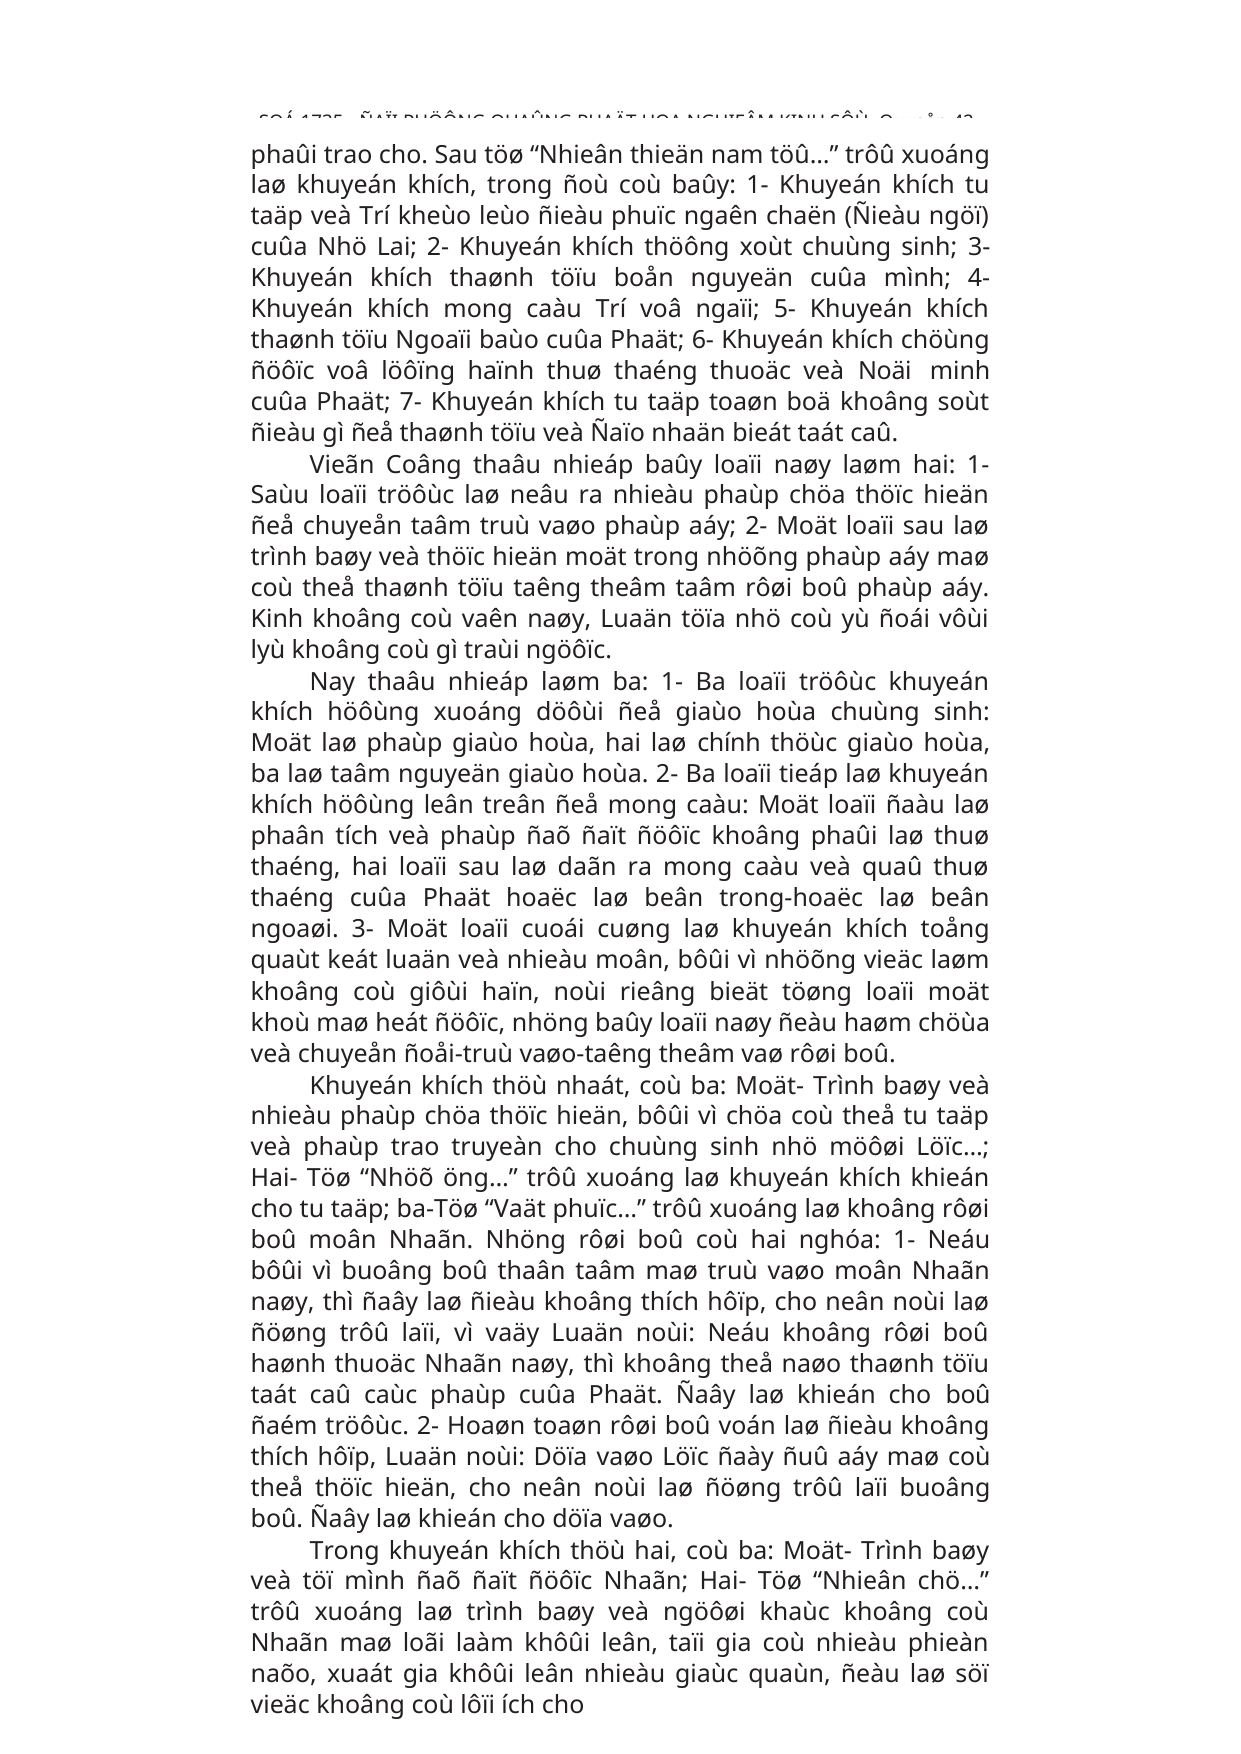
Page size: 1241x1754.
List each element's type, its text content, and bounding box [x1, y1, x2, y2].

text Khuyeán khích thöù nhaát, coù ba: Moät- Trình baøy veà nhieàu phaùp chöa thöïc hieän, bôûi vì chöa coù theå tu taäp veà phaùp trao truyeàn cho chuùng sinh nhö möôøi Löïc…; Hai- Töø “Nhöõ öng…” trôû xuoáng laø khuyeán khích khieán cho tu taäp; ba-Töø “Vaät phuïc…” trôû xuoáng laø khoâng rôøi boû moân Nhaãn. Nhöng rôøi boû coù hai nghóa: 1- Neáu bôûi vì buoâng boû thaân taâm maø truù vaøo moân Nhaãn naøy, thì ñaây laø ñieàu khoâng thích hôïp, cho neân noùi laø ñöøng trôû laïi, vì vaäy Luaän noùi: Neáu khoâng rôøi boû haønh thuoäc Nhaãn naøy, thì khoâng theå naøo thaønh töïu taát caû caùc phaùp cuûa Phaät. Ñaây laø khieán cho boû ñaém tröôùc. 2- Hoaøn toaøn rôøi boû voán laø ñieàu khoâng thích hôïp, Luaän noùi: Döïa vaøo Löïc ñaày ñuû aáy maø coù theå thöïc hieän, cho neân noùi laø ñöøng trôû laïi buoâng boû. Ñaây laø khieán cho döïa vaøo. [250, 1069, 990, 1535]
text Nay thaâu nhieáp laøm ba: 1- Ba loaïi tröôùc khuyeán khích höôùng xuoáng döôùi ñeå giaùo hoùa chuùng sinh: Moät laø phaùp giaùo hoùa, hai laø chính thöùc giaùo hoùa, ba laø taâm nguyeän giaùo hoùa. 2- Ba loaïi tieáp laø khuyeán khích höôùng leân treân ñeå mong caàu: Moät loaïi ñaàu laø phaân tích veà phaùp ñaõ ñaït ñöôïc khoâng phaûi laø thuø thaéng, hai loaïi sau laø daãn ra mong caàu veà quaû thuø thaéng cuûa Phaät hoaëc laø beân trong-hoaëc laø beân ngoaøi. 3- Moät loaïi cuoái cuøng laø khuyeán khích toång quaùt keát luaän veà nhieàu moân, bôûi vì nhöõng vieäc laøm khoâng coù giôùi haïn, noùi rieâng bieät töøng loaïi moät khoù maø heát ñöôïc, nhöng baûy loaïi naøy ñeàu haøm chöùa veà chuyeån ñoåi-truù vaøo-taêng theâm vaø rôøi boû. [250, 666, 990, 1069]
text phaûi trao cho. Sau töø “Nhieân thieän nam töû…” trôû xuoáng laø khuyeán khích, trong ñoù coù baûy: 1- Khuyeán khích tu taäp veà Trí kheùo leùo ñieàu phuïc ngaên chaën (Ñieàu ngöï) cuûa Nhö Lai; 2- Khuyeán khích thöông xoùt chuùng sinh; 3- Khuyeán khích thaønh töïu boån nguyeän cuûa mình; 4- Khuyeán khích mong caàu Trí voâ ngaïi; 5- Khuyeán khích thaønh töïu Ngoaïi baùo cuûa Phaät; 6- Khuyeán khích chöùng ñöôïc voâ löôïng haïnh thuø thaéng thuoäc veà Noäi minh cuûa Phaät; 7- Khuyeán khích tu taäp toaøn boä khoâng soùt ñieàu gì ñeå thaønh töïu veà Ñaïo nhaän bieát taát caû. [250, 138, 990, 449]
text Trong khuyeán khích thöù hai, coù ba: Moät- Trình baøy veà töï mình ñaõ ñaït ñöôïc Nhaãn; Hai- Töø “Nhieân chö…” trôû xuoáng laø trình baøy veà ngöôøi khaùc khoâng coù Nhaãn maø loãi laàm khôûi leân, taïi gia coù nhieàu phieàn naõo, xuaát gia khôûi leân nhieàu giaùc quaùn, ñeàu laø söï vieäc khoâng coù lôïi ích cho [250, 1535, 990, 1721]
text Vieãn Coâng thaâu nhieáp baûy loaïi naøy laøm hai: 1- Saùu loaïi tröôùc laø neâu ra nhieàu phaùp chöa thöïc hieän ñeå chuyeån taâm truù vaøo phaùp aáy; 2- Moät loaïi sau laø trình baøy veà thöïc hieän moät trong nhöõng phaùp aáy maø coù theå thaønh töïu taêng theâm taâm rôøi boû phaùp aáy. Kinh khoâng coù vaên naøy, Luaän töïa nhö coù yù ñoái vôùi lyù khoâng coù gì traùi ngöôïc. [250, 449, 990, 666]
